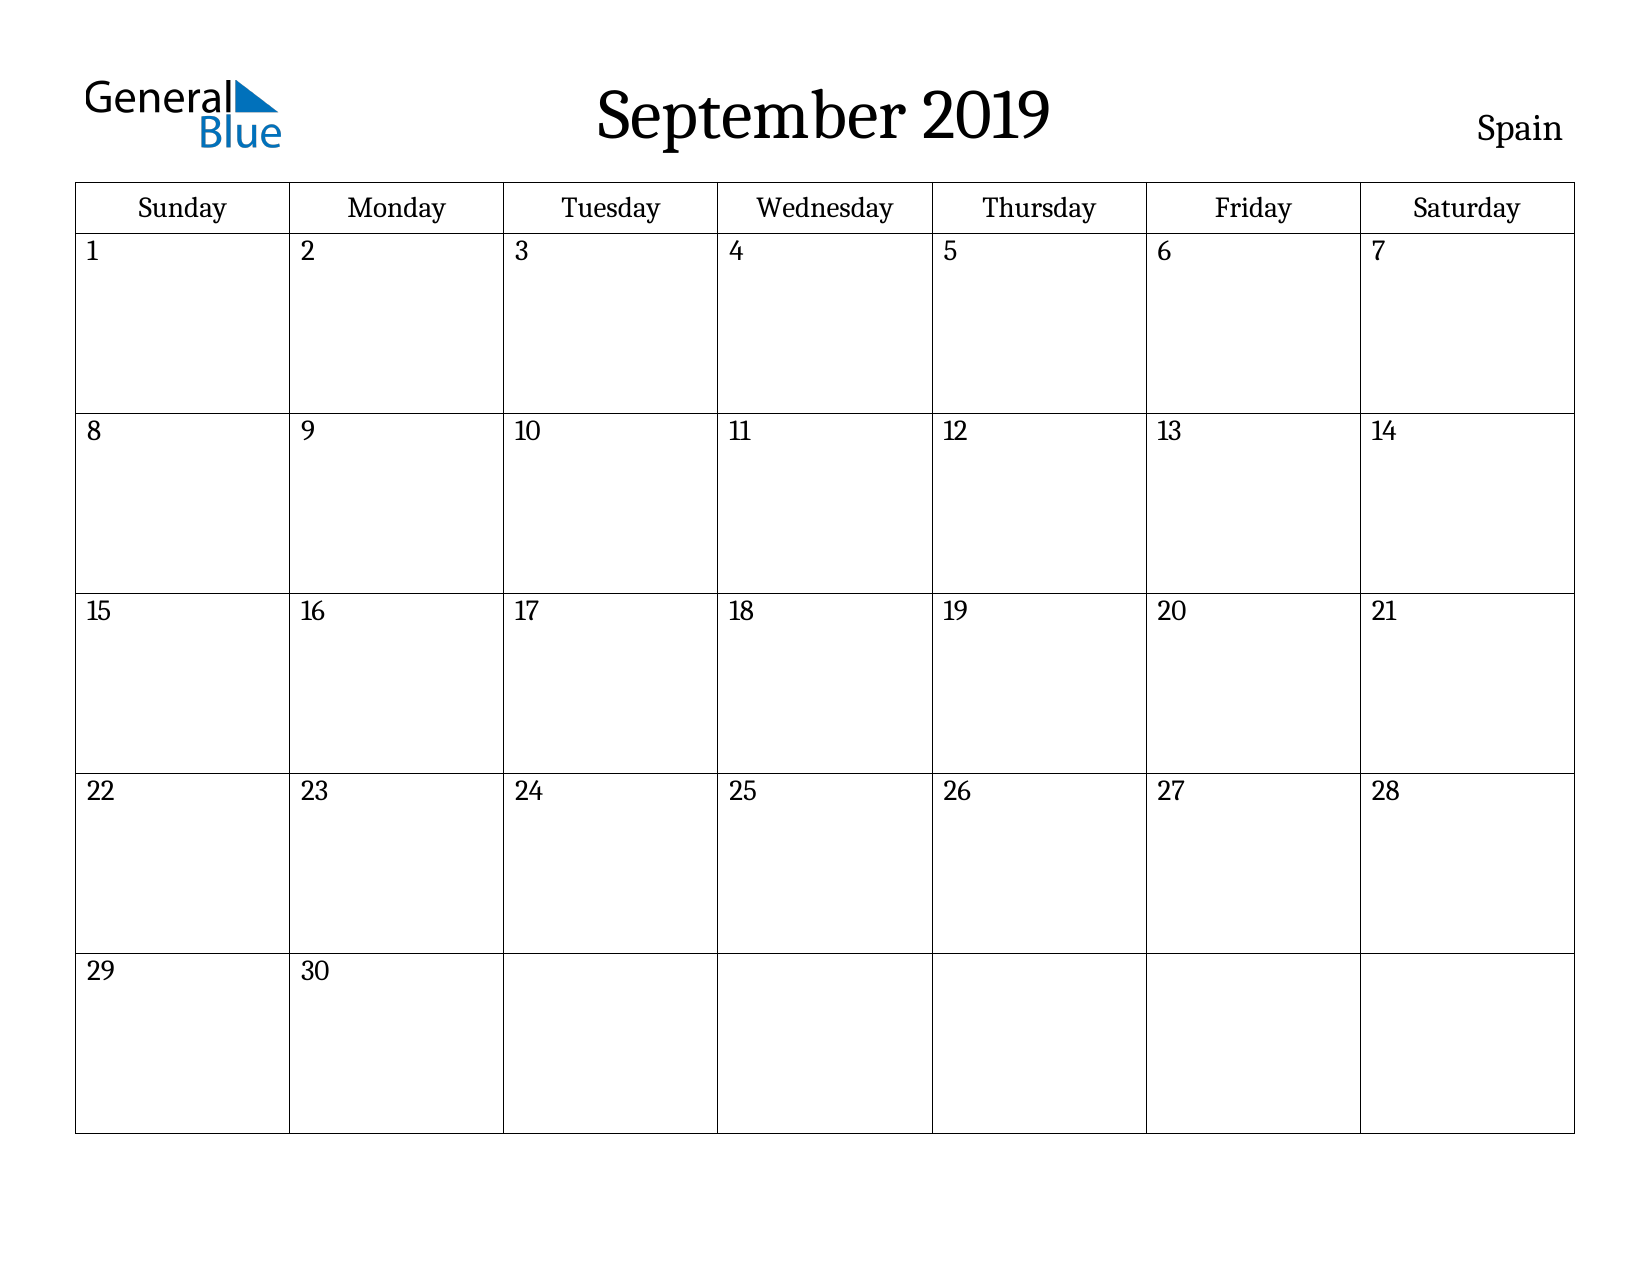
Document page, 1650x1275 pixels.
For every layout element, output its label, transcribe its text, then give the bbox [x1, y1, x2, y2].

table_cell [718, 267, 932, 413]
picture [86, 80, 281, 148]
table_cell [504, 627, 717, 773]
table_cell [1147, 988, 1360, 1133]
table_cell [504, 267, 717, 413]
table_cell 14 [1361, 414, 1574, 447]
table_cell Wednesday [718, 183, 932, 233]
table_cell 5 [933, 234, 1146, 267]
table_cell 29 [76, 954, 289, 987]
table_cell 18 [718, 594, 932, 627]
table_cell Saturday [1361, 183, 1574, 233]
table_cell Thursday [933, 183, 1146, 233]
table_cell [504, 448, 717, 593]
table_cell [718, 627, 932, 773]
table_cell 27 [1147, 774, 1360, 807]
table_cell [504, 988, 717, 1133]
table_cell 9 [290, 414, 503, 447]
table_cell [933, 954, 1146, 987]
table_cell 4 [718, 234, 932, 267]
table_cell 3 [504, 234, 717, 267]
table_cell 20 [1147, 594, 1360, 627]
table_cell 1 [76, 234, 289, 267]
table_cell [933, 808, 1146, 953]
table_cell [933, 988, 1146, 1133]
table_cell 25 [718, 774, 932, 807]
table_cell 22 [76, 774, 289, 807]
table_cell Friday [1147, 183, 1360, 233]
table_cell [1361, 808, 1574, 953]
table_cell [1361, 267, 1574, 413]
table_cell Tuesday [504, 183, 717, 233]
table_cell [933, 627, 1146, 773]
table_cell [1147, 808, 1360, 953]
table_cell [1147, 627, 1360, 773]
table_cell 30 [290, 954, 503, 987]
table_cell [933, 267, 1146, 413]
table_cell 28 [1361, 774, 1574, 807]
table_header September 2019 [504, 75, 1146, 182]
table_cell 17 [504, 594, 717, 627]
table_cell [76, 267, 289, 413]
table_cell [504, 954, 717, 987]
table_cell 24 [504, 774, 717, 807]
table_cell 13 [1147, 414, 1360, 447]
table_cell [1361, 954, 1574, 987]
table_cell [1361, 448, 1574, 593]
table_cell 15 [76, 594, 289, 627]
table_cell [76, 808, 289, 953]
table_header Spain [1146, 75, 1574, 182]
table_cell [290, 627, 503, 773]
table_cell 21 [1361, 594, 1574, 627]
table_cell [1147, 267, 1360, 413]
table_cell 6 [1147, 234, 1360, 267]
table_cell [76, 988, 289, 1133]
table_cell [1361, 988, 1574, 1133]
table_cell [76, 627, 289, 773]
table_cell 10 [504, 414, 717, 447]
table_cell [1147, 448, 1360, 593]
table_cell [718, 808, 932, 953]
table_cell [718, 954, 932, 987]
table_cell 12 [933, 414, 1146, 447]
table_cell Sunday [76, 183, 289, 233]
table_cell [718, 988, 932, 1133]
table_cell 23 [290, 774, 503, 807]
table_cell [290, 988, 503, 1133]
table_cell Monday [290, 183, 503, 233]
table_cell [1361, 627, 1574, 773]
table_cell [290, 267, 503, 413]
table_cell 19 [933, 594, 1146, 627]
table_cell [933, 448, 1146, 593]
table_cell [1147, 954, 1360, 987]
table_cell 7 [1361, 234, 1574, 267]
table_cell [290, 448, 503, 593]
table_cell 8 [76, 414, 289, 447]
table_cell 26 [933, 774, 1146, 807]
table_cell 2 [290, 234, 503, 267]
table_cell [504, 808, 717, 953]
table_cell [290, 808, 503, 953]
table_cell 16 [290, 594, 503, 627]
table_cell 11 [718, 414, 932, 447]
table_header [76, 75, 503, 182]
table_cell [718, 448, 932, 593]
table_cell [76, 448, 289, 593]
